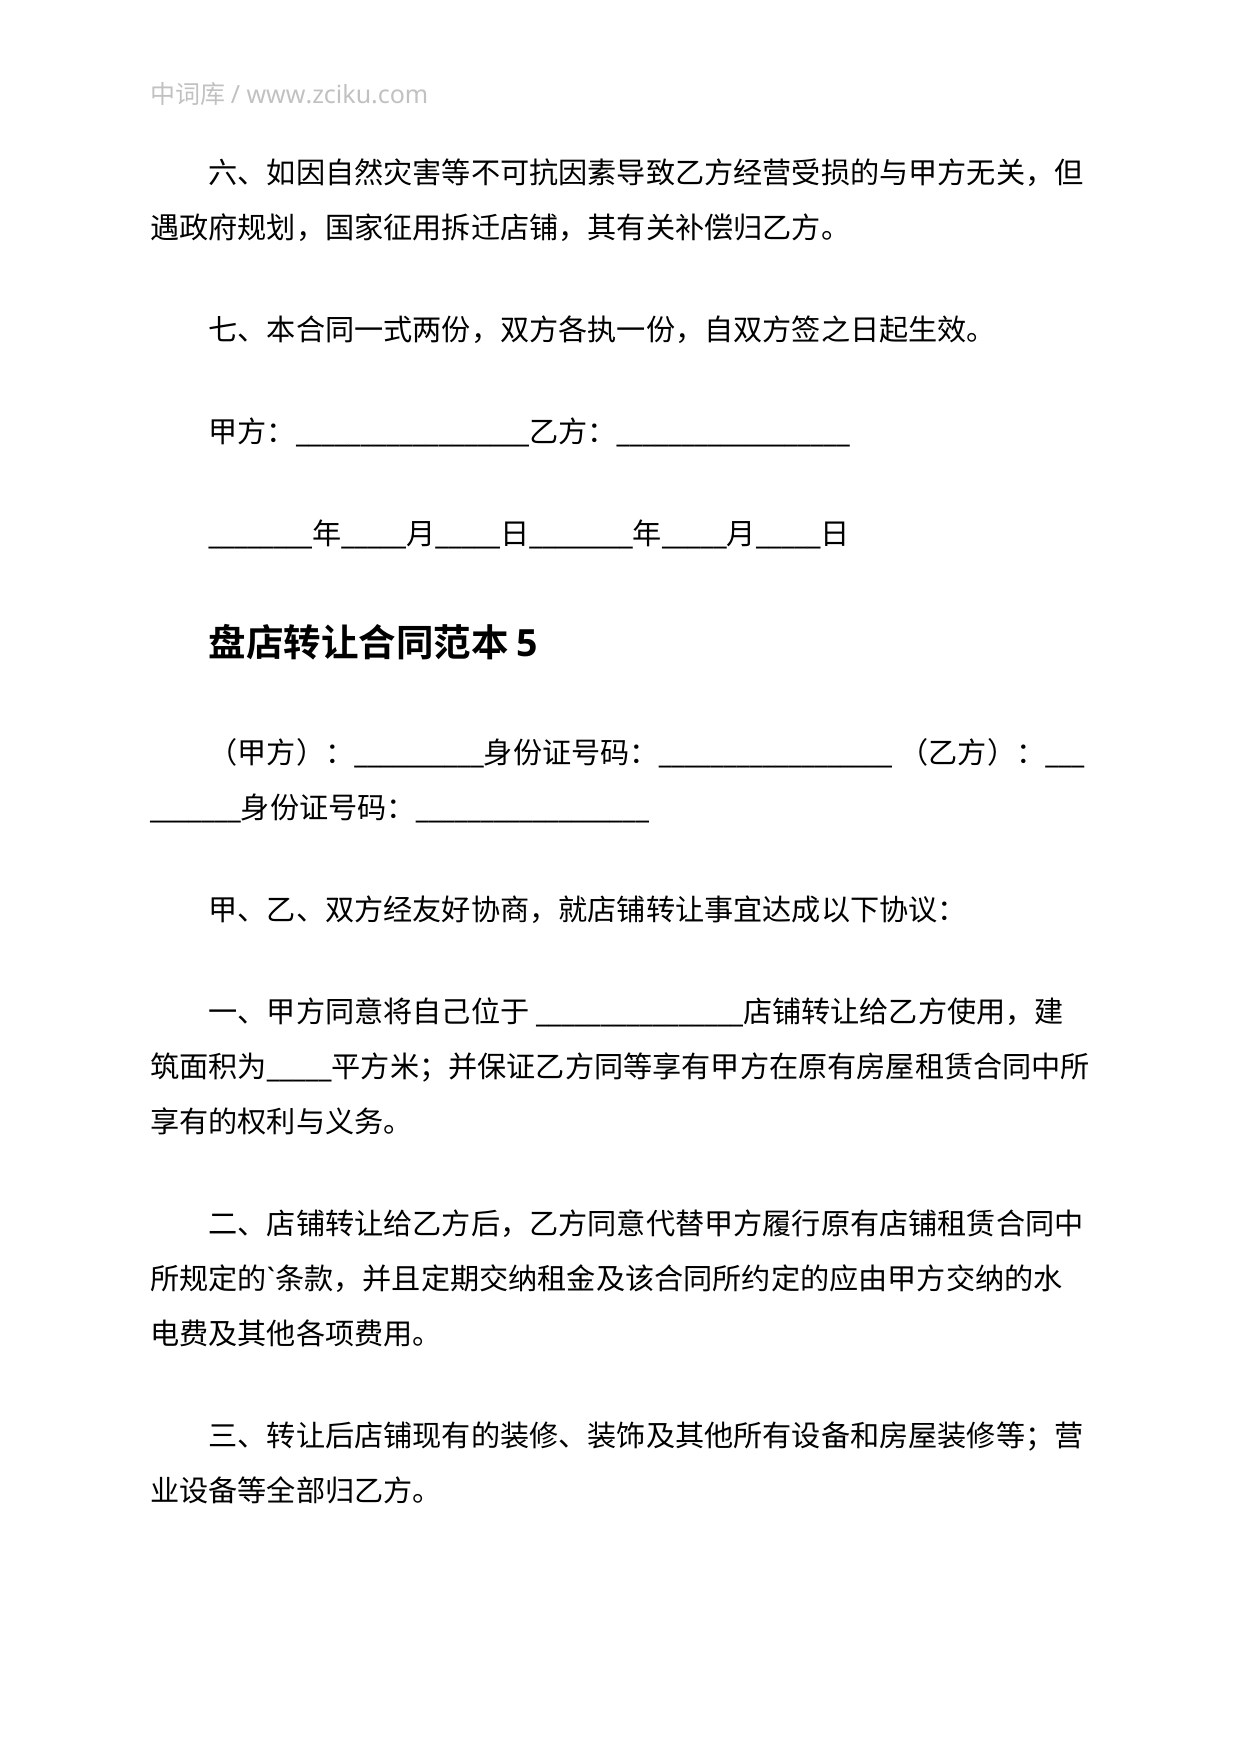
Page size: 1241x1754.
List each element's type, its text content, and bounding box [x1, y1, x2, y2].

text （甲方）：__________身份证号码：__________________ （乙方）：__________身份证号码：__________________ [150, 730, 1090, 827]
text 盘店转让合同范本5 [150, 612, 1090, 667]
text ________年_____月_____日________年_____月_____日 [150, 510, 1090, 553]
text 甲方：__________________乙方：__________________ [150, 408, 1090, 451]
text 一、甲方同意将自己位于 ________________店铺转让给乙方使用，建筑面积为_____平方米；并保证乙方同等享有甲方在原有房屋租赁合同中所享有的权利与义务。 [150, 989, 1090, 1141]
text 二、店铺转让给乙方后，乙方同意代替甲方履行原有店铺租赁合同中所规定的`条款，并且定期交纳租金及该合同所约定的应由甲方交纳的水电费及其他各项费用。 [150, 1201, 1090, 1353]
text 三、转让后店铺现有的装修、装饰及其他所有设备和房屋装修等；营业设备等全部归乙方。 [150, 1412, 1090, 1509]
text 六、如因自然灾害等不可抗因素导致乙方经营受损的与甲方无关，但遇政府规划，国家征用拆迁店铺，其有关补偿归乙方。 [150, 150, 1090, 247]
text 甲、乙、双方经友好协商，就店铺转让事宜达成以下协议： [150, 887, 1090, 929]
text 七、本合同一式两份，双方各执一份，自双方签之日起生效。 [150, 307, 1090, 349]
